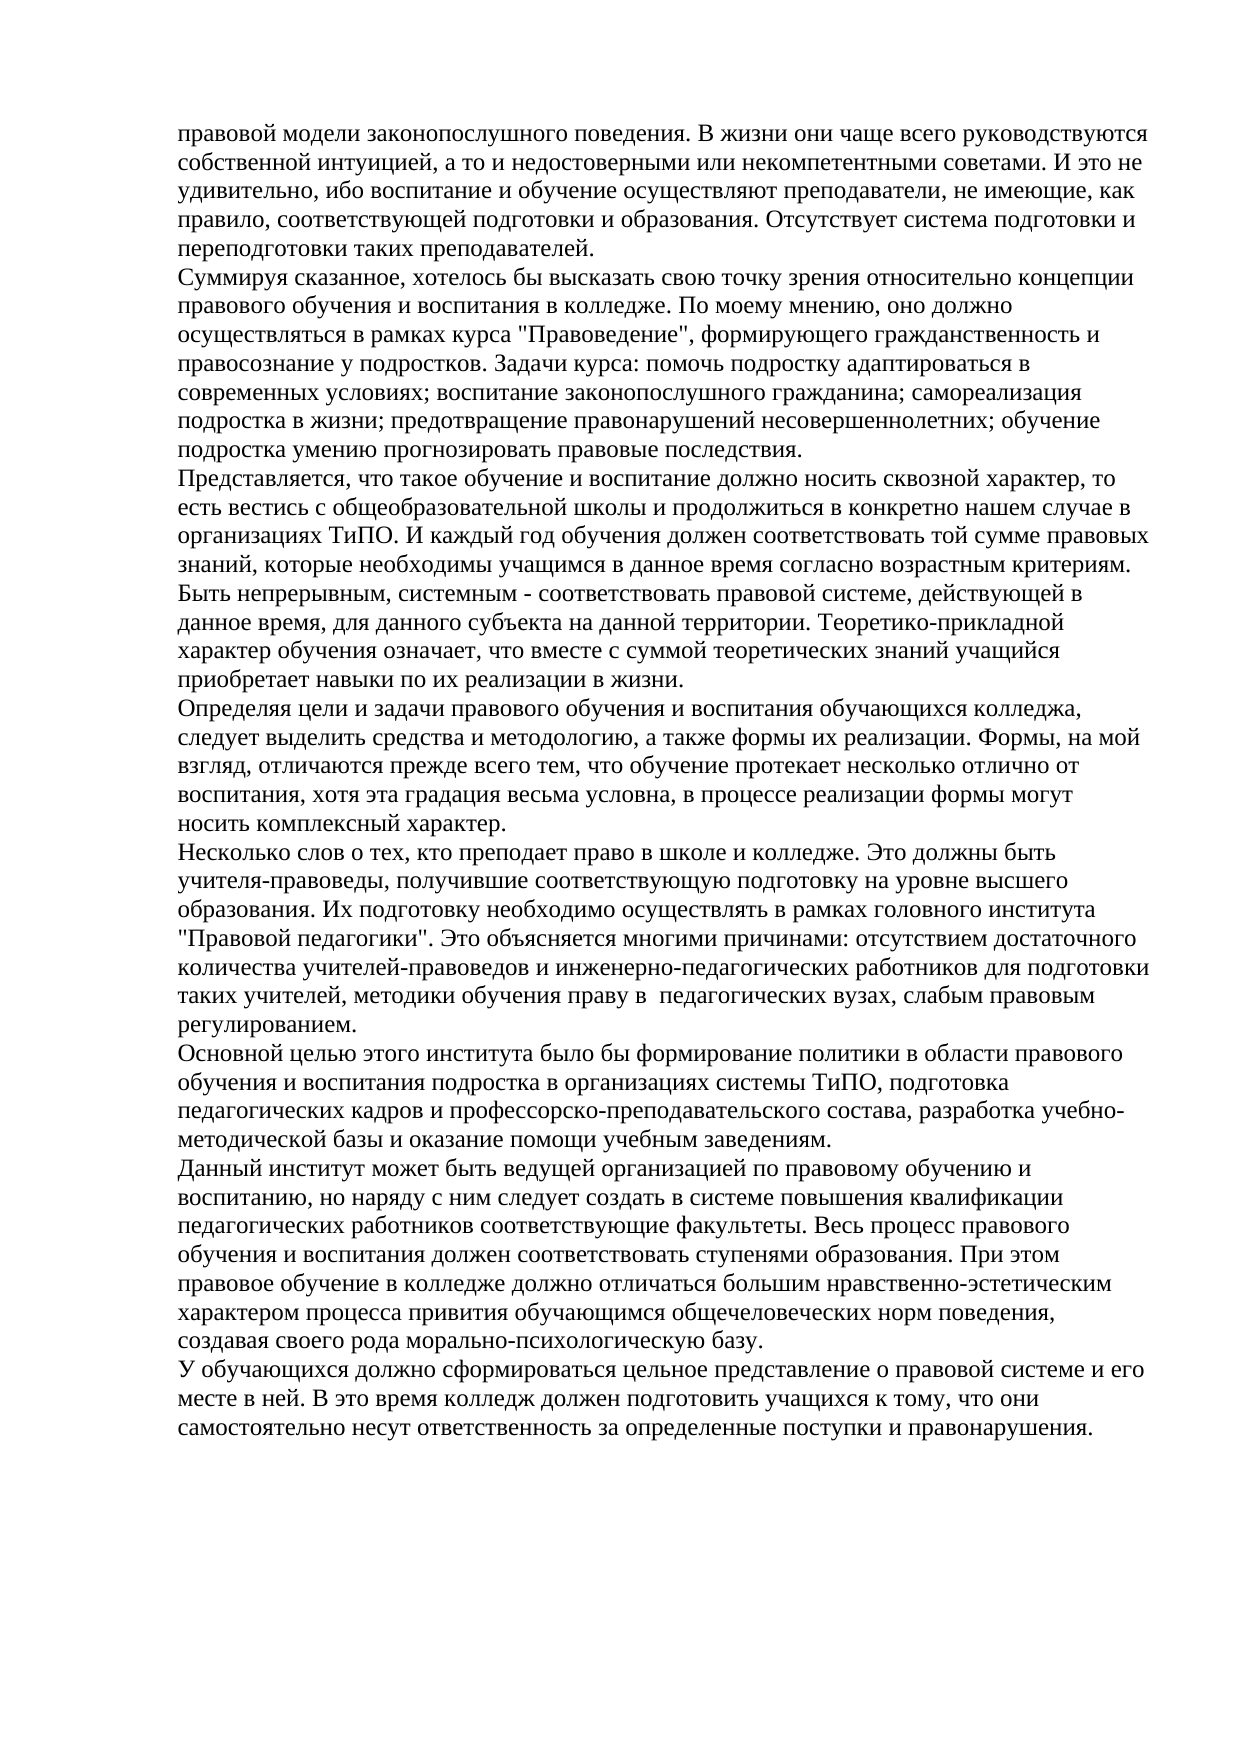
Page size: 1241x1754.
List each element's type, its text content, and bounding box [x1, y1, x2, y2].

text Данный институт может быть ведущей организацией по правовому обучению и воспитанию, но наряду с ним следует создать в системе повышения квалификации педагогических работников соответствующие факультеты. Весь процесс правового обучения и воспитания должен соответствовать ступенями образования. При этом правовое обучение в колледже должно отличаться большим нравственно-эстетическим характером процесса привития обучающимся общечеловеческих норм поведения, создавая своего рода морально-психологическую базу. [177, 1153, 1152, 1354]
text Определяя цели и задачи правового обучения и воспитания обучающихся колледжа, следует выделить средства и методологию, а также формы их реализации. Формы, на мой взгляд, отличаются прежде всего тем, что обучение протекает несколько отлично от воспитания, хотя эта градация весьма условна, в процессе реализации формы могут носить комплексный характер. [177, 693, 1152, 837]
text У обучающихся должно сформироваться цельное представление о правовой системе и его месте в ней. В это время колледж должен подготовить учащихся к тому, что они самостоятельно несут ответственность за определенные поступки и правонарушения. [177, 1354, 1152, 1441]
text Несколько слов о тех, кто преподает право в школе и колледже. Это должны быть учителя-правоведы, получившие соответствующую подготовку на уровне высшего образования. Их подготовку необходимо осуществлять в рамках головного института "Правовой педагогики". Это объясняется многими причинами: отсутствием достаточного количества учителей-правоведов и инженерно-педагогических работников для подготовки таких учителей, методики обучения праву в педагогических вузах, слабым правовым регулированием. [177, 837, 1152, 1038]
text Представляется, что такое обучение и воспитание должно носить сквозной характер, то есть вестись с общеобразовательной школы и продолжиться в конкретно нашем случае в организациях ТиПО. И каждый год обучения должен соответствовать той сумме правовых знаний, которые необходимы учащимся в данное время согласно возрастным критериям. Быть непрерывным, системным - соответствовать правовой системе, действующей в данное время, для данного субъекта на данной территории. Теоретико-прикладной характер обучения означает, что вместе с суммой теоретических знаний учащийся приобретает навыки по их реализации в жизни. [177, 463, 1152, 693]
text Суммируя сказанное, хотелось бы высказать свою точку зрения относительно концепции правового обучения и воспитания в колледже. По моему мнению, оно должно осуществляться в рамках курса "Правоведение", формирующего гражданственность и правосознание у подростков. Задачи курса: помочь подростку адаптироваться в современных условиях; воспитание законопослушного гражданина; самореализация подростка в жизни; предотвращение правонарушений несовершеннолетних; обучение подростка умению прогнозировать правовые последствия. [177, 262, 1152, 463]
text Основной целью этого института было бы формирование политики в области правового обучения и воспитания подростка в организациях системы ТиПО, подготовка педагогических кадров и профессорско-преподавательского состава, разработка учебно-методической базы и оказание помощи учебным заведениям. [177, 1038, 1152, 1153]
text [177, 118, 1152, 262]
